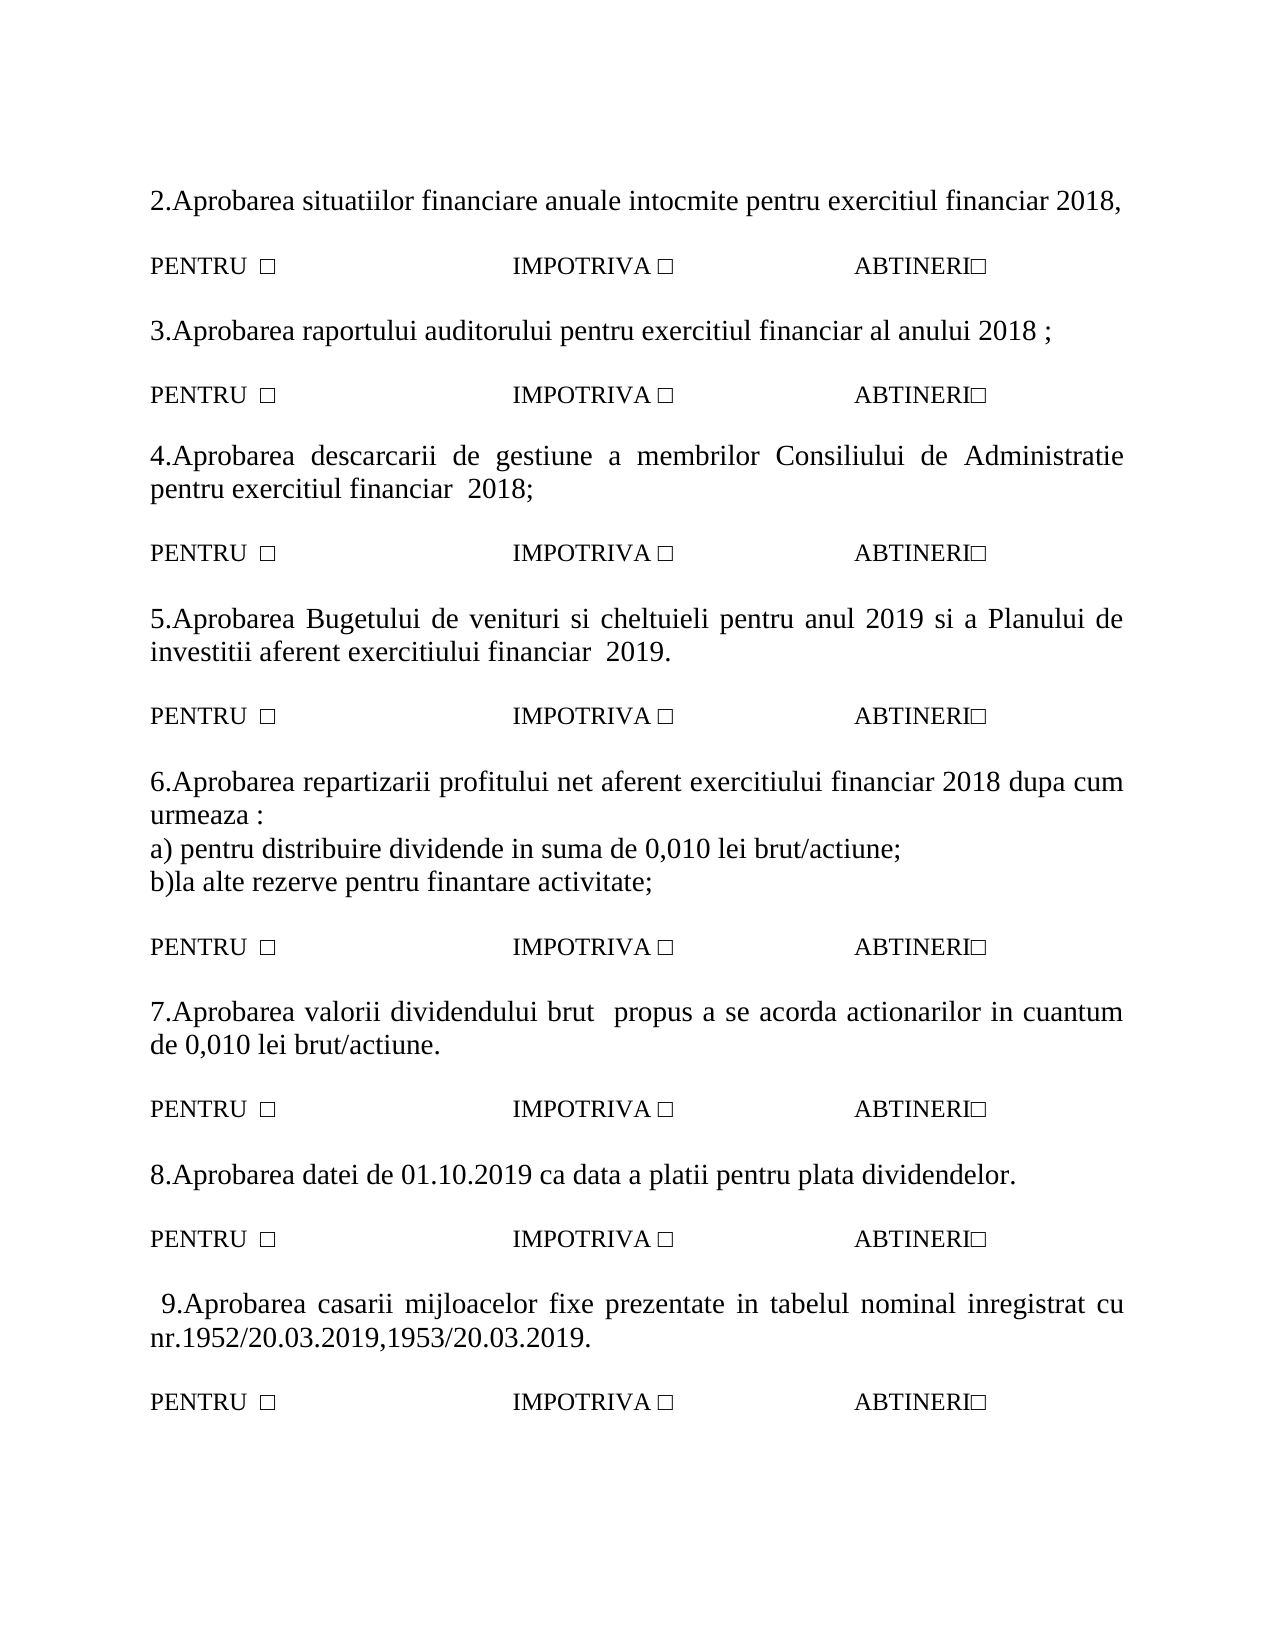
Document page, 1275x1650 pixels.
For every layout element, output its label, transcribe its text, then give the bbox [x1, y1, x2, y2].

text 4.Aprobarea descarcarii de gestiune a membrilor Consiliului de Administratie pentru exercitiul financiar 2018; [150, 438, 1125, 505]
text PENTRU □ IMPOTRIVA □ ABTINERI□ [150, 538, 1125, 567]
text 5.Aprobarea Bugetului de venituri si cheltuieli pentru anul 2019 si a Planului de investitii aferent exercitiului financiar 2019. [150, 601, 1125, 668]
text 2.Aprobarea situatiilor financiare anuale intocmite pentru exercitiul financiar 2018, [150, 183, 1125, 217]
text PENTRU □ IMPOTRIVA □ ABTINERI□ [150, 1387, 1125, 1416]
text 7.Aprobarea valorii dividendului brut propus a se acorda actionarilor in cuantum de 0,010 lei brut/actiune. [150, 994, 1125, 1061]
text b)la alte rezerve pentru finantare activitate; [150, 864, 1125, 898]
text 6.Aprobarea repartizarii profitului net aferent exercitiului financiar 2018 dupa cum urmeaza : [150, 764, 1125, 831]
text PENTRU □ IMPOTRIVA □ ABTINERI□ [150, 931, 1125, 960]
text 9.Aprobarea casarii mijloacelor fixe prezentate in tabelul nominal inregistrat cu nr.1952/20.03.2019,1953/20.03.2019. [150, 1286, 1125, 1353]
text PENTRU □ IMPOTRIVA □ ABTINERI□ [150, 251, 1125, 279]
text 3.Aprobarea raportului auditorului pentru exercitiul financiar al anului 2018 ; [150, 313, 1125, 347]
text PENTRU □ IMPOTRIVA □ ABTINERI□ [150, 380, 1125, 409]
text a) pentru distribuire dividende in suma de 0,010 lei brut/actiune; [150, 831, 1125, 864]
text PENTRU □ IMPOTRIVA □ ABTINERI□ [150, 1094, 1125, 1123]
text 8.Aprobarea datei de 01.10.2019 ca data a platii pentru plata dividendelor. [150, 1157, 1125, 1190]
text PENTRU □ IMPOTRIVA □ ABTINERI□ [150, 1224, 1125, 1253]
text PENTRU □ IMPOTRIVA □ ABTINERI□ [150, 701, 1125, 730]
